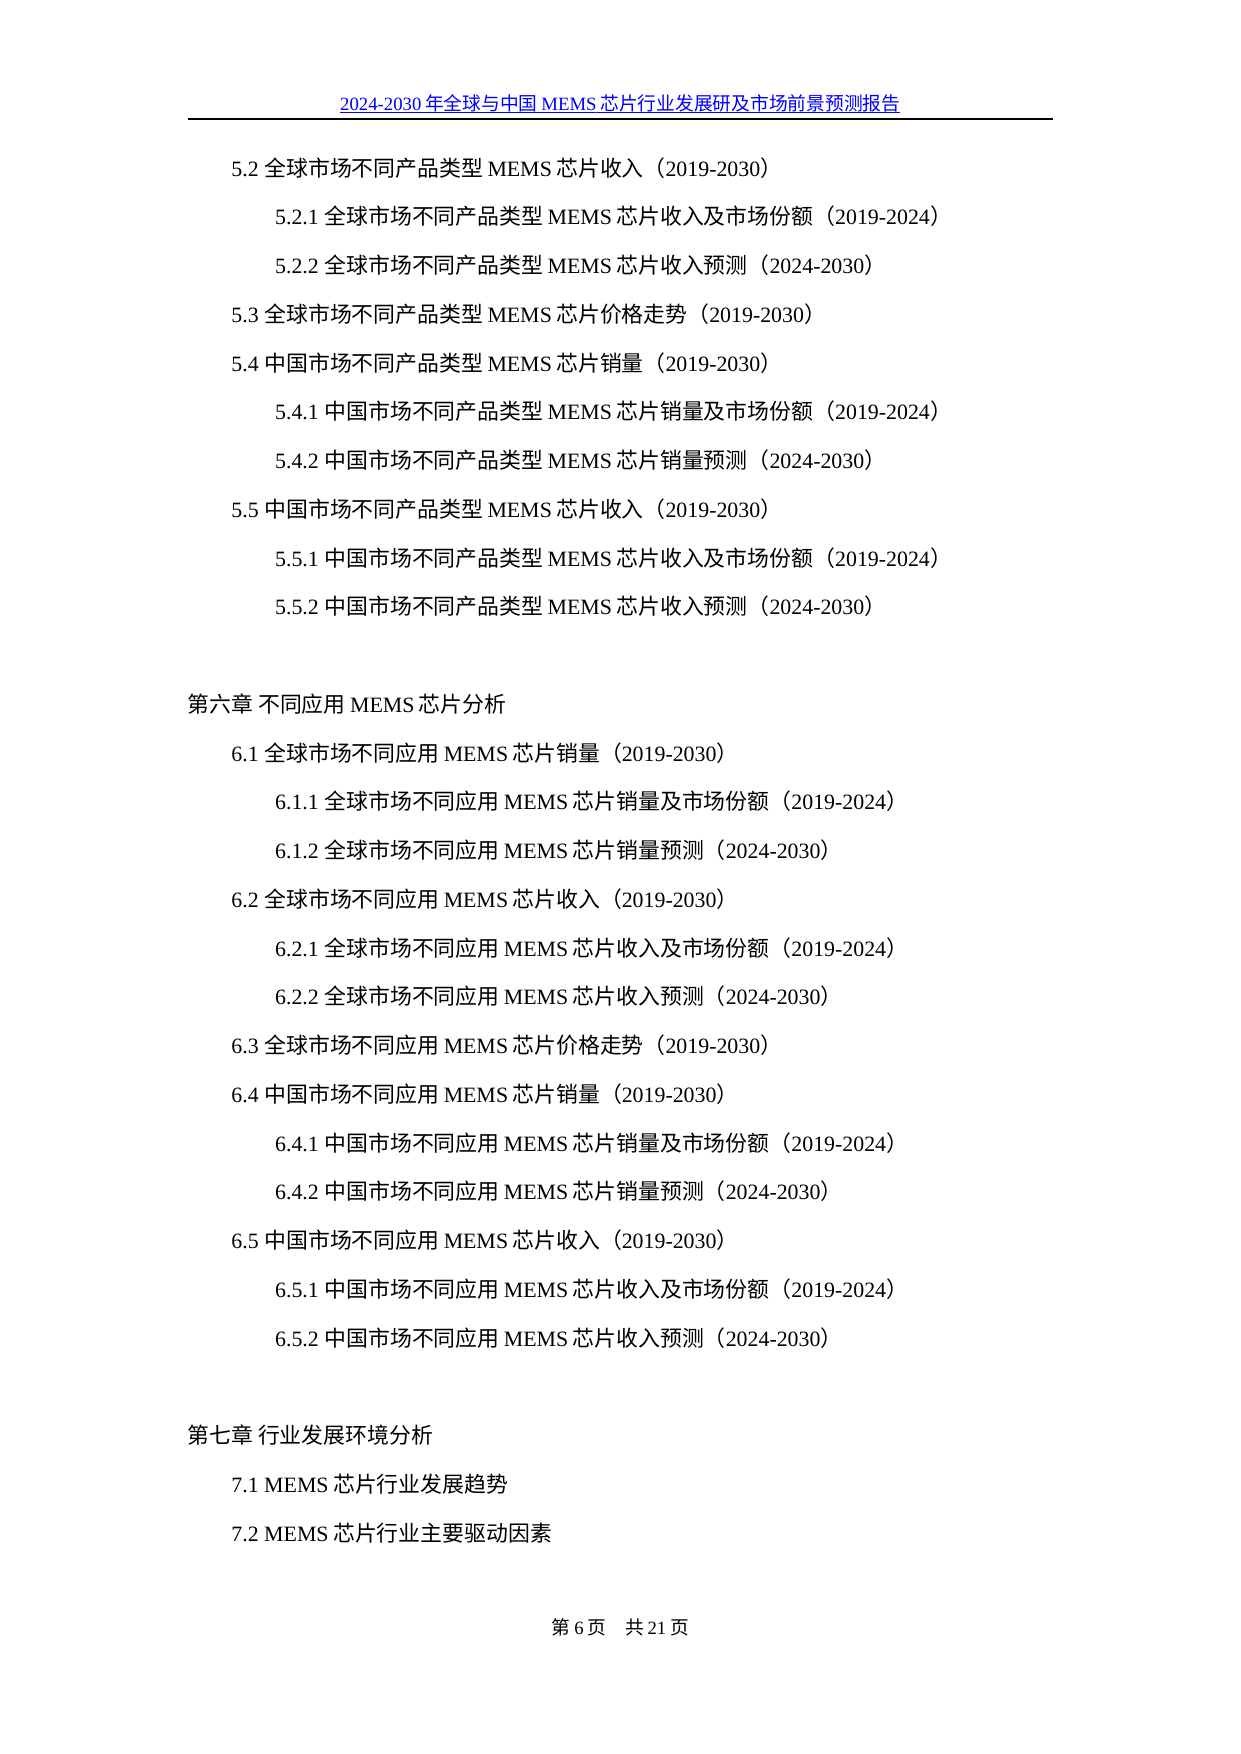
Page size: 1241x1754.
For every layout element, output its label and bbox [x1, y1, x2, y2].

text [187, 150, 1053, 1548]
